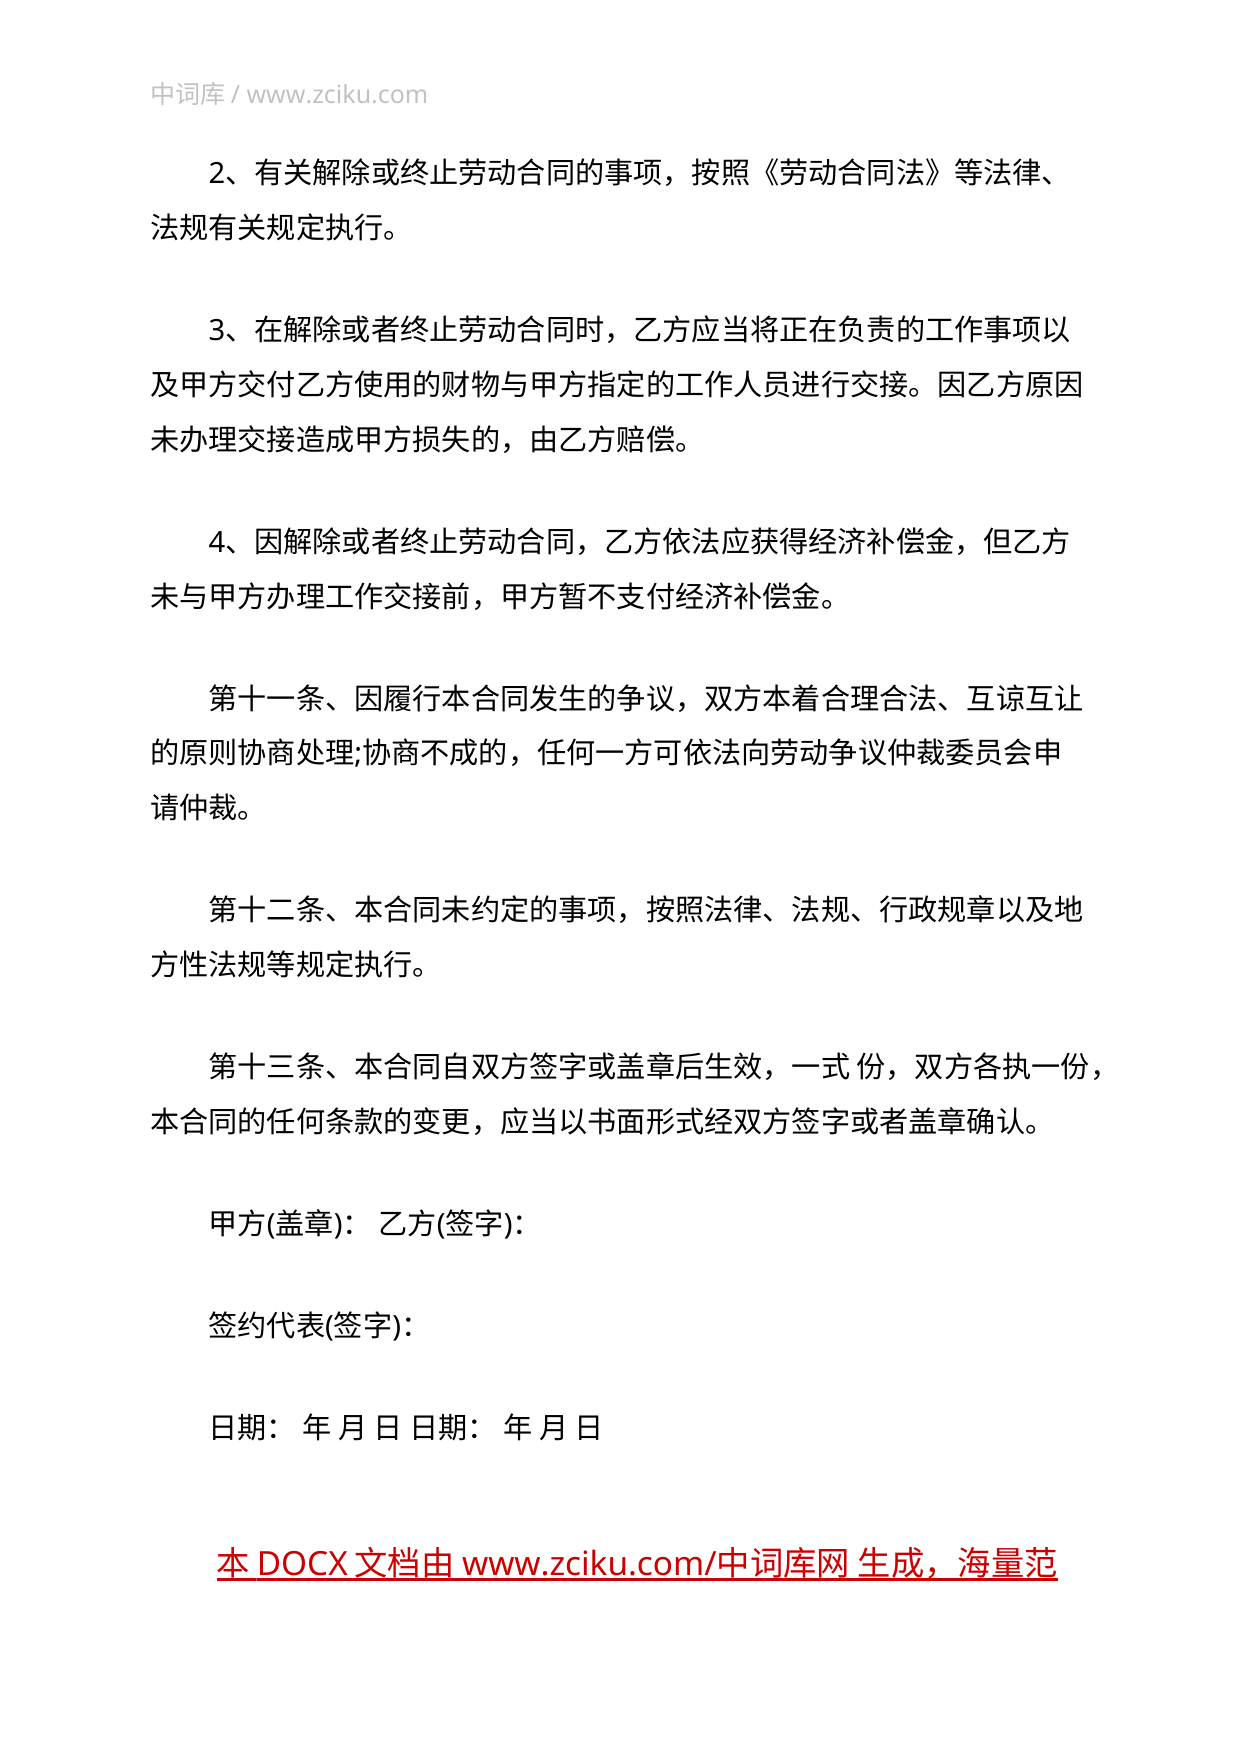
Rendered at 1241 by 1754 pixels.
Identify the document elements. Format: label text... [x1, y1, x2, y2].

text 2、有关解除或终止劳动合同的事项，按照《劳动合同法》等法律、法规有关规定执行。 [150, 150, 1090, 247]
text 第十一条、因履行本合同发生的争议，双方本着合理合法、互谅互让的原则协商处理;协商不成的，任何一方可依法向劳动争议仲裁委员会申请仲裁。 [150, 675, 1090, 827]
text 4、因解除或者终止劳动合同，乙方依法应获得经济补偿金，但乙方未与甲方办理工作交接前，甲方暂不支付经济补偿金。 [150, 518, 1090, 616]
text 日期： 年 月 日 日期： 年 月 日 [150, 1404, 1090, 1446]
text 第十二条、本合同未约定的事项，按照法律、法规、行政规章以及地方性法规等规定执行。 [150, 887, 1090, 984]
text 签约代表(签字)： [150, 1302, 1090, 1344]
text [150, 1537, 1090, 1586]
text 3、在解除或者终止劳动合同时，乙方应当将正在负责的工作事项以及甲方交付乙方使用的财物与甲方指定的工作人员进行交接。因乙方原因未办理交接造成甲方损失的，由乙方赔偿。 [150, 307, 1090, 459]
text 甲方(盖章)： 乙方(签字)： [150, 1200, 1090, 1243]
text 第十三条、本合同自双方签字或盖章后生效，一式 份，双方各执一份，本合同的任何条款的变更，应当以书面形式经双方签字或者盖章确认。 [150, 1043, 1090, 1141]
